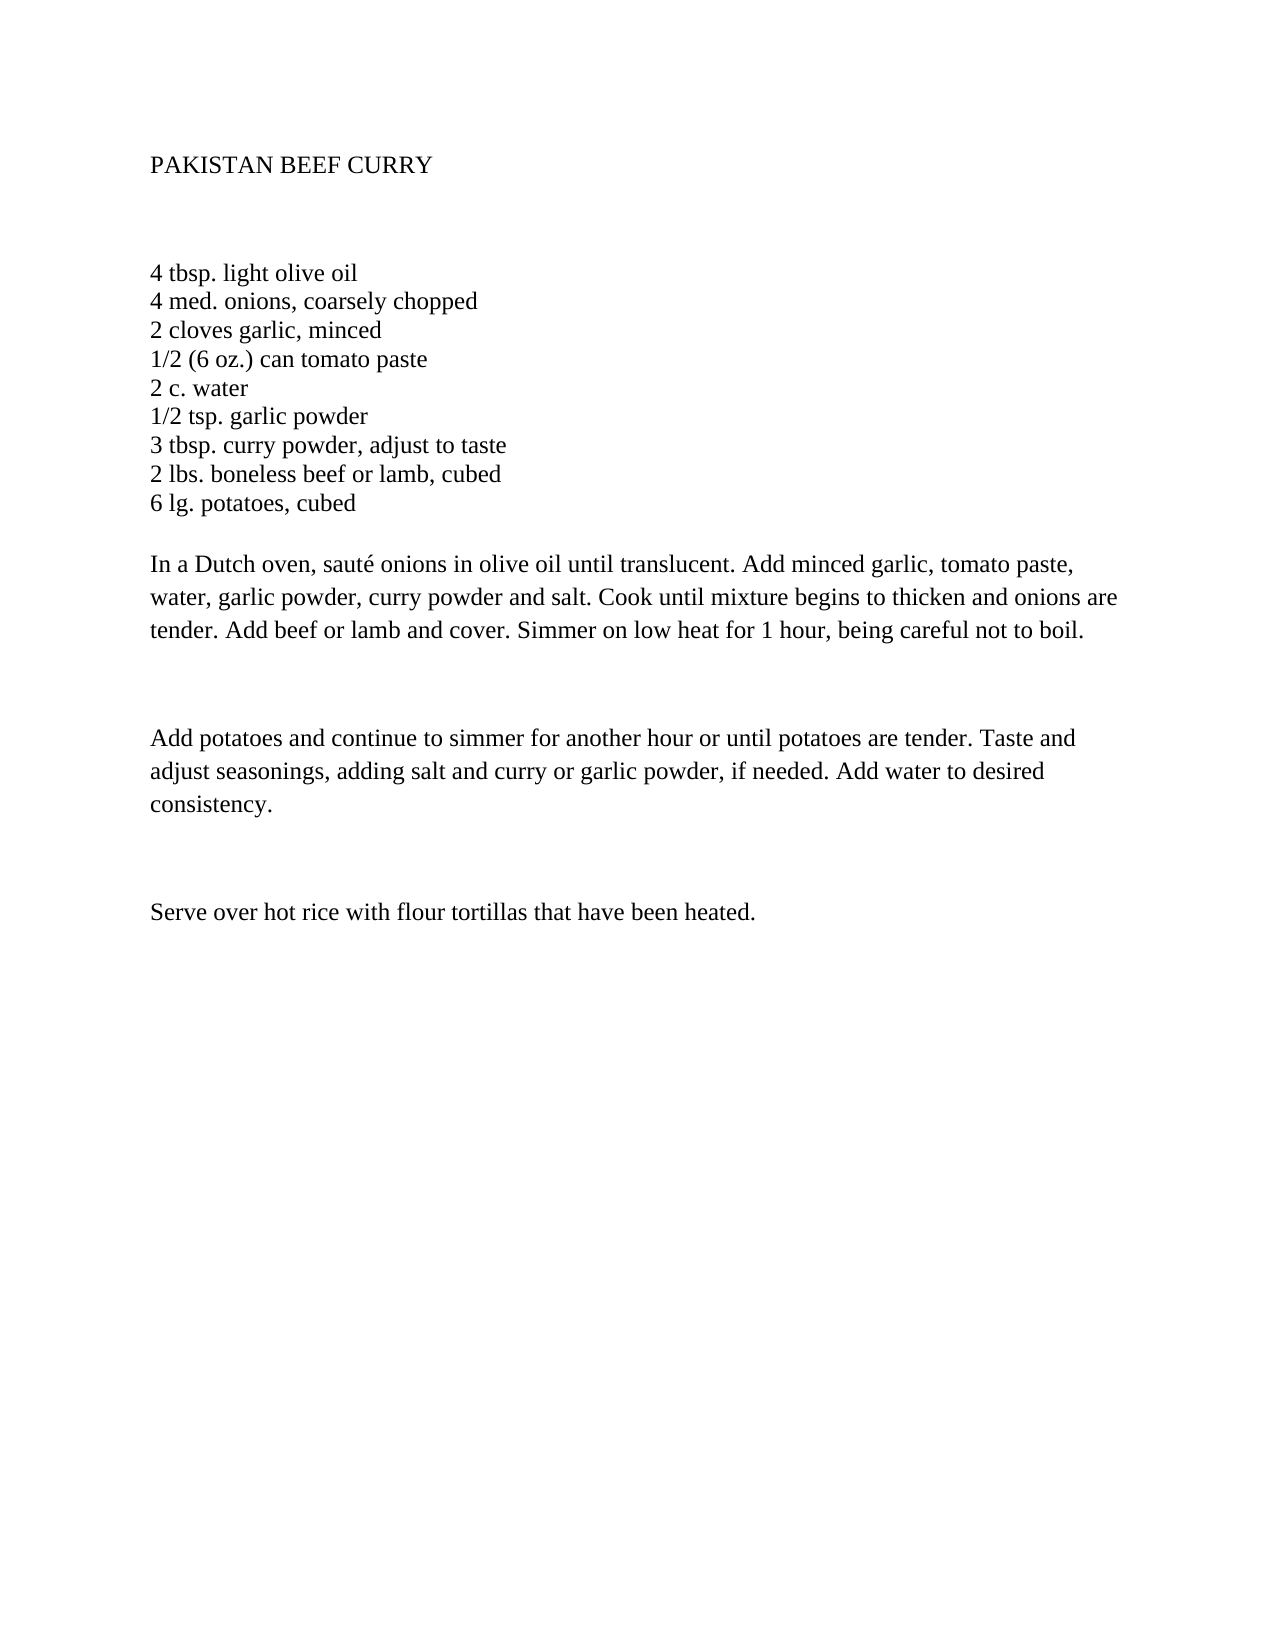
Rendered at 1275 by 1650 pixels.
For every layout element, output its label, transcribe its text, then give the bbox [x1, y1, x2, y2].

text Add potatoes and continue to simmer for another hour or until potatoes are tender. Taste and adjust seasonings, adding salt and curry or garlic powder, if needed. Add water to desired consistency. [150, 723, 1125, 818]
text 4 med. onions, coarsely chopped [150, 286, 1125, 315]
text 1/2 (6 oz.) can tomato paste [150, 344, 1125, 373]
text In a Dutch oven, sauté onions in olive oil until translucent. Add minced garlic, tomato paste, water, garlic powder, curry powder and salt. Cook until mixture begins to thicken and onions are tender. Add beef or lamb and cover. Simmer on low heat for 1 hour, being careful not to boil. [150, 549, 1125, 644]
text PAKISTAN BEEF CURRY [150, 150, 1125, 179]
text 2 lbs. boneless beef or lamb, cubed [150, 459, 1125, 488]
text 4 tbsp. light olive oil [150, 258, 1125, 286]
text 2 c. water [150, 373, 1125, 401]
text 1/2 tsp. garlic powder [150, 401, 1125, 430]
text Serve over hot rice with flour tortillas that have been heated. [150, 897, 1125, 926]
text 2 cloves garlic, minced [150, 315, 1125, 344]
text 3 tbsp. curry powder, adjust to taste [150, 430, 1125, 459]
text 6 lg. potatoes, cubed [150, 488, 1125, 516]
